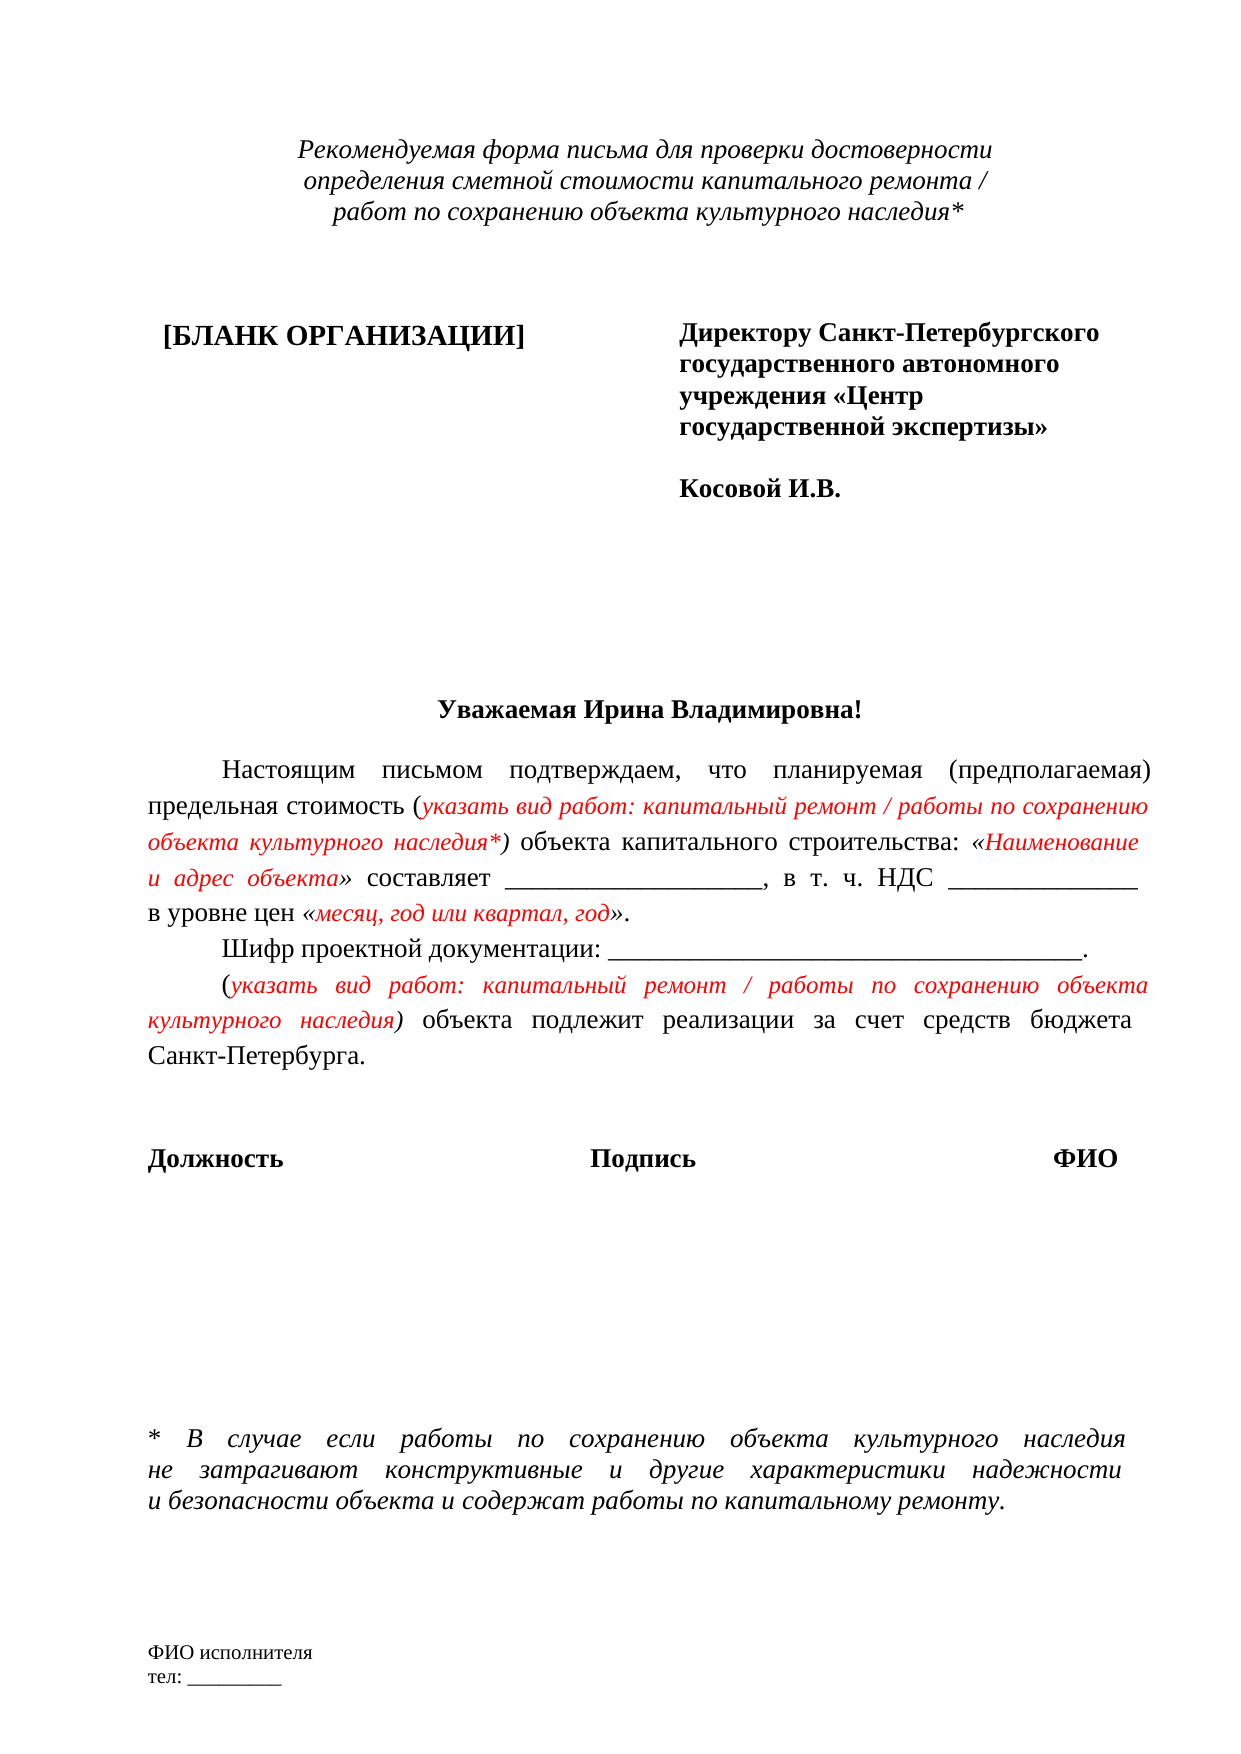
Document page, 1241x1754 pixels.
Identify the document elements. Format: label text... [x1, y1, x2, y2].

text Рекомендуемая форма письма для проверки достоверности определения сметной стоимости капитального ремонта / работ по сохранению объекта культурного наследия* [148, 133, 1152, 226]
text Уважаемая Ирина Владимировна! [148, 693, 1152, 725]
text * В случае если работы по сохранению объекта культурного наследия не затрагивают конструктивные и другие характеристики надежности и безопасности объекта и содержат работы по капитальному ремонту. [148, 1422, 1152, 1516]
text Настоящим письмом подтверждаем, что планируемая (предполагаемая) предельная стоимость (указать вид работ: капитальный ремонт / работы по сохранению объекта культурного наследия*) объекта капитального строительства: «Наименование и адрес объекта» составляет ___________________, в т. ч. НДС ______________ в уровне цен «месяц, год или квартал, год». [148, 753, 1152, 927]
text Шифр проектной документации: ___________________________________. [148, 932, 1152, 963]
text Должность Подпись ФИО [148, 1142, 1152, 1173]
text (указать вид работ: капитальный ремонт / работы по сохранению объекта культурного наследия) объекта подлежит реализации за счет средств бюджета Санкт-Петербурга. [148, 968, 1152, 1070]
text ФИО исполнителя тел: _________ [148, 1640, 1152, 1688]
